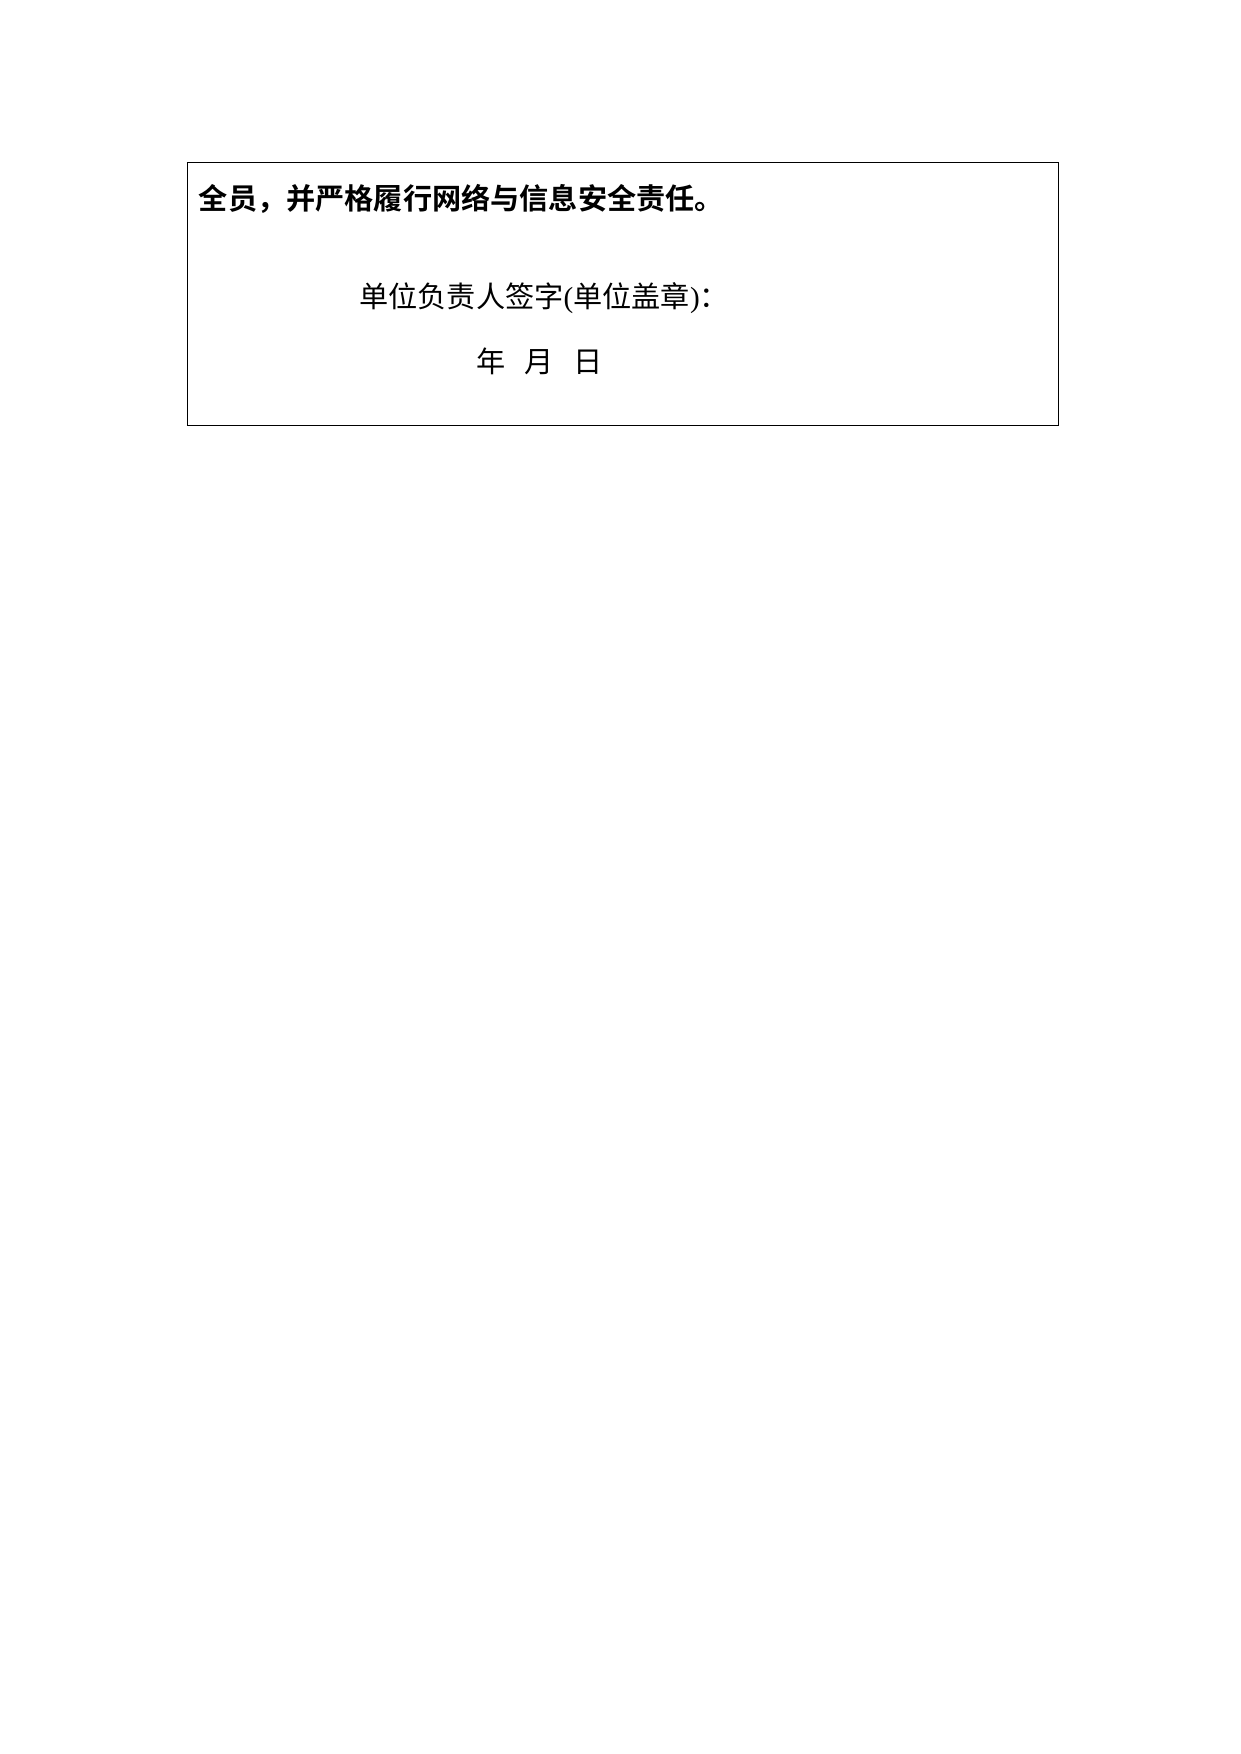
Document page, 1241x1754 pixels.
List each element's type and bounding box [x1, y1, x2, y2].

table_cell [188, 163, 1058, 424]
